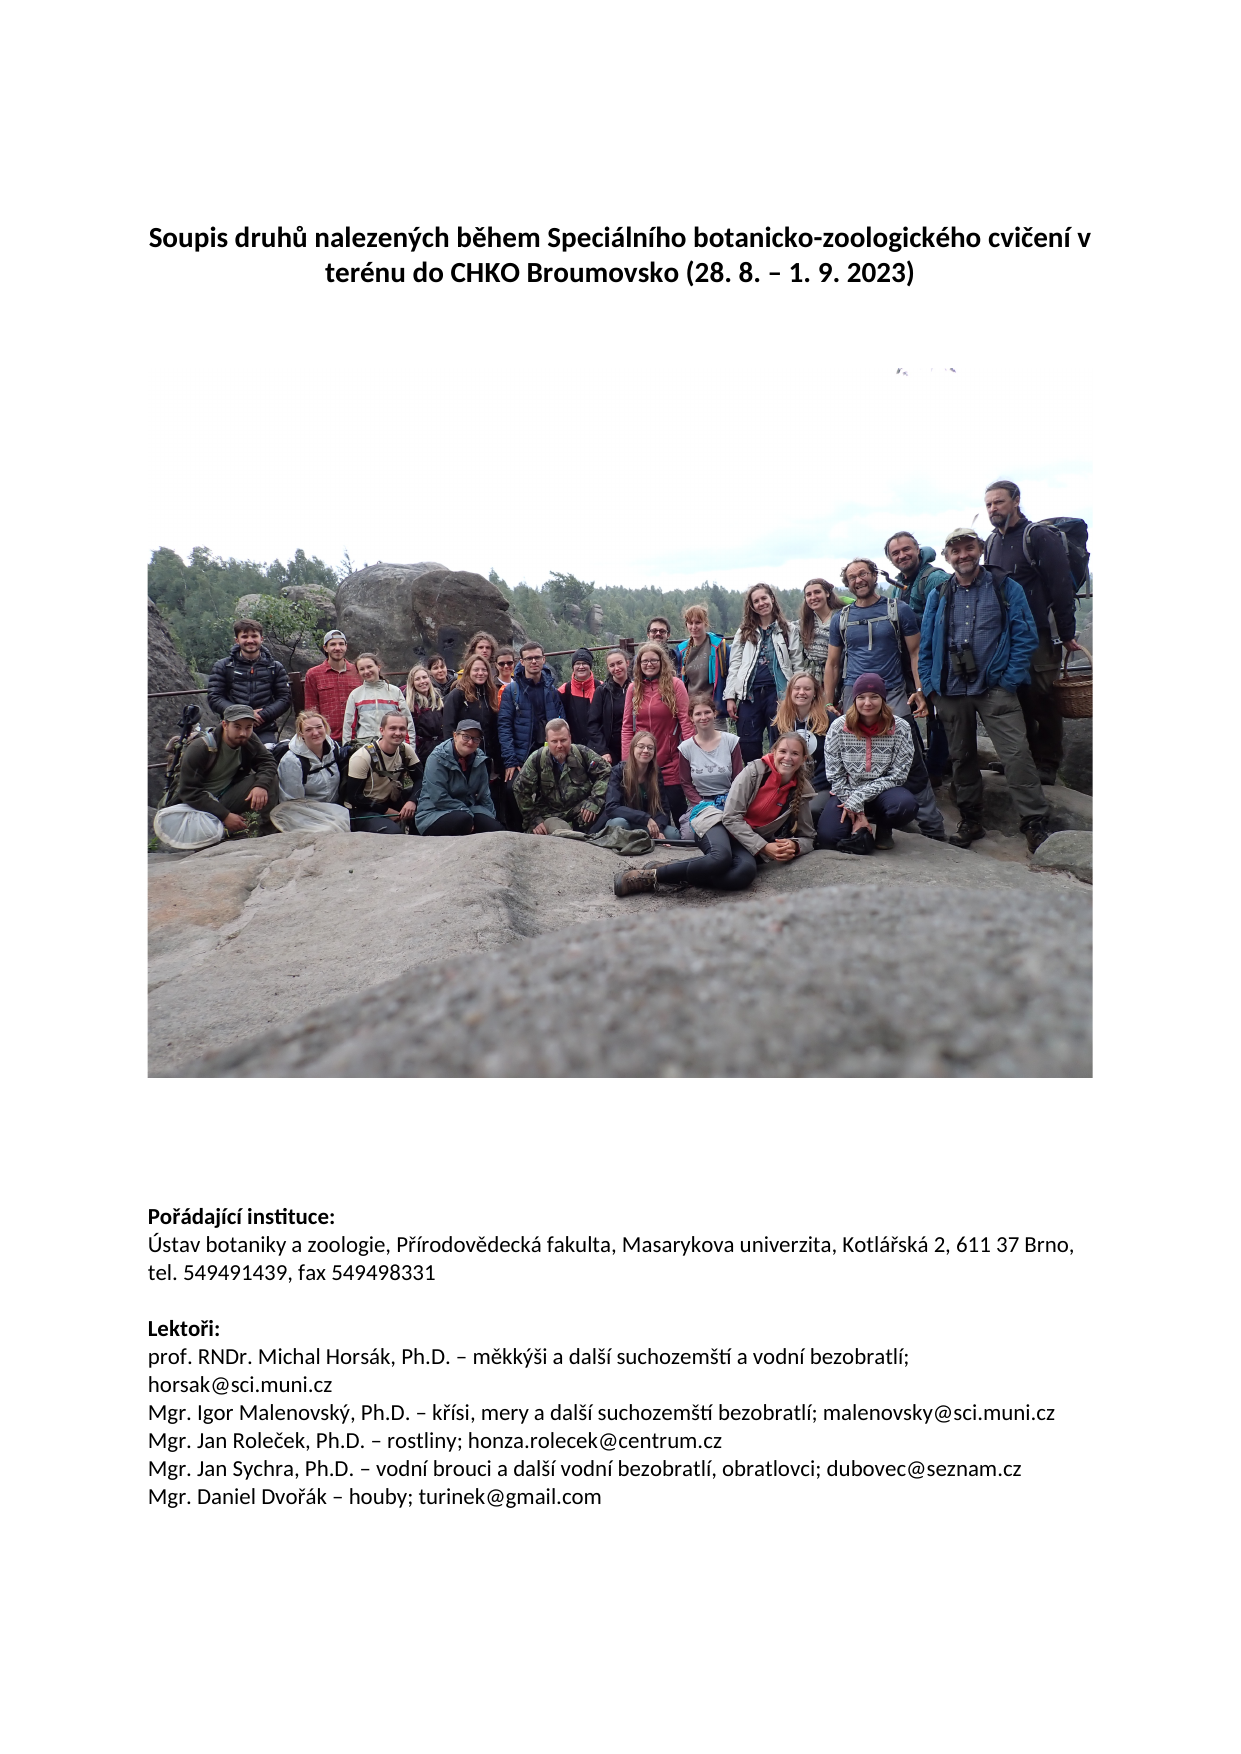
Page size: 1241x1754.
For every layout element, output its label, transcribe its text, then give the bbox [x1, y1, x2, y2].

text Lektoři: [148, 1314, 1093, 1342]
text prof. RNDr. Michal Horsák, Ph.D. – měkkýši a další suchozemští a vodní bezobratlí; horsak@sci.muni.cz [148, 1342, 1093, 1398]
text Pořádající instituce: [148, 1202, 1093, 1230]
text Mgr. Jan Sychra, Ph.D. – vodní brouci a další vodní bezobratlí, obratlovci; dubovec@seznam.cz [148, 1454, 1093, 1482]
text Mgr. Jan Roleček, Ph.D. – rostliny; honza.rolecek@centrum.cz [148, 1426, 1093, 1454]
picture [147, 368, 1093, 1078]
text Soupis druhů nalezených během Speciálního botanicko-zoologického cvičení v terénu do CHKO Broumovsko (28. 8. – 1. 9. 2023) [148, 219, 1093, 290]
text Mgr. Igor Malenovský, Ph.D. – křísi, mery a další suchozemští bezobratlí; malenovsky@sci.muni.cz [148, 1398, 1093, 1426]
text Mgr. Daniel Dvořák – houby; turinek@gmail.com [148, 1482, 1093, 1510]
text Ústav botaniky a zoologie, Přírodovědecká fakulta, Masarykova univerzita, Kotlářská 2, 611 37 Brno, tel. 549491439, fax 549498331 [148, 1230, 1093, 1286]
